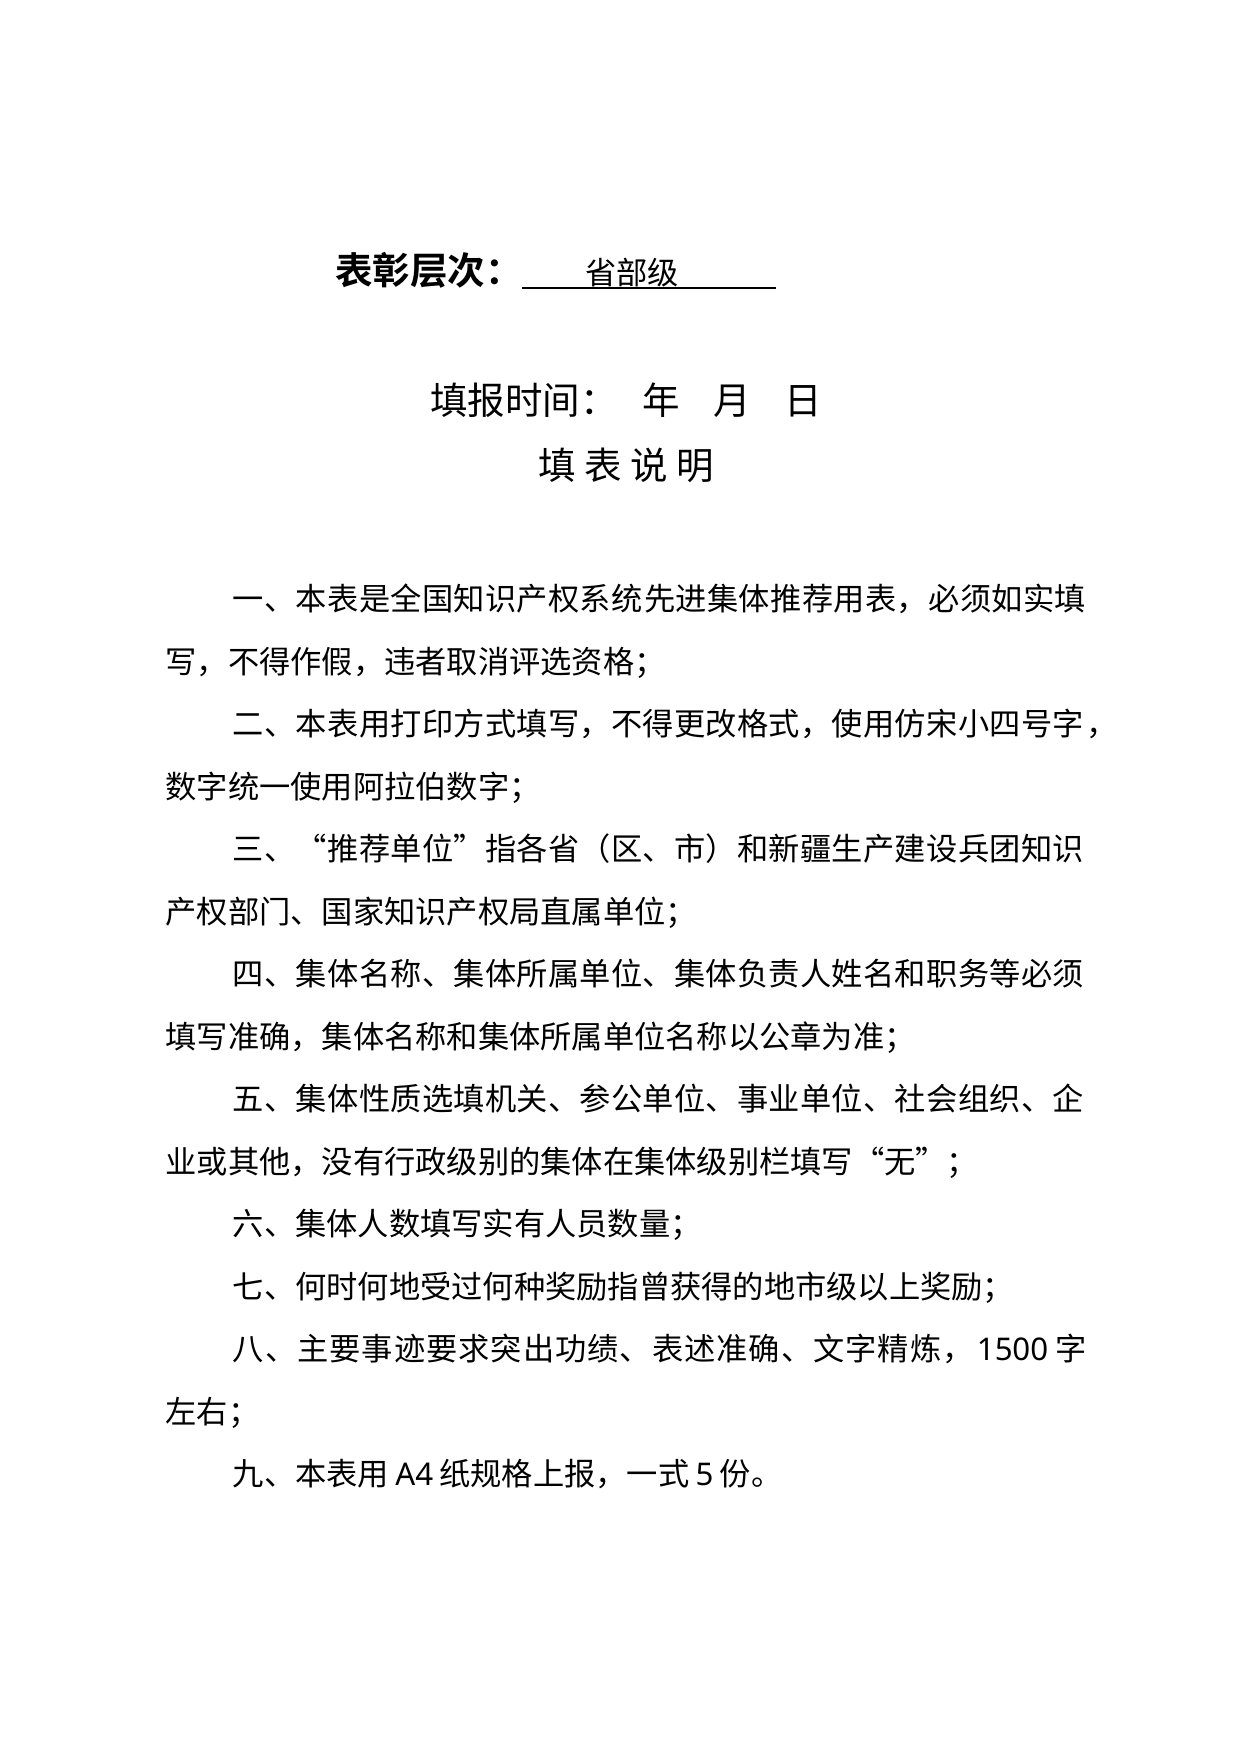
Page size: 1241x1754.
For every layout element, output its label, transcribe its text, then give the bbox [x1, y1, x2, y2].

text 二、本表用打印方式填写，不得更改格式，使用仿宋小四号字，数字统一使用阿拉伯数字； [165, 686, 1087, 811]
text 七、何时何地受过何种奖励指曾获得的地市级以上奖励； [165, 1248, 1087, 1311]
text 五、集体性质选填机关、参公单位、事业单位、社会组织、企业或其他，没有行政级别的集体在集体级别栏填写“无”； [165, 1061, 1087, 1186]
text 填报时间： 年 月 日 [165, 366, 1087, 431]
text 一、本表是全国知识产权系统先进集体推荐用表，必须如实填写，不得作假，违者取消评选资格； [165, 561, 1087, 686]
text 四、集体名称、集体所属单位、集体负责人姓名和职务等必须填写准确，集体名称和集体所属单位名称以公章为准； [165, 936, 1087, 1061]
text 表彰层次： 省部级 [165, 236, 1087, 301]
text 九、本表用A4纸规格上报，一式5份。 [165, 1436, 1087, 1498]
text 六、集体人数填写实有人员数量； [165, 1186, 1087, 1248]
text 八、主要事迹要求突出功绩、表述准确、文字精炼，1500字左右； [165, 1311, 1087, 1436]
text 填 表 说 明 [165, 431, 1087, 496]
text 三、“推荐单位”指各省（区、市）和新疆生产建设兵团知识产权部门、国家知识产权局直属单位； [165, 811, 1087, 936]
